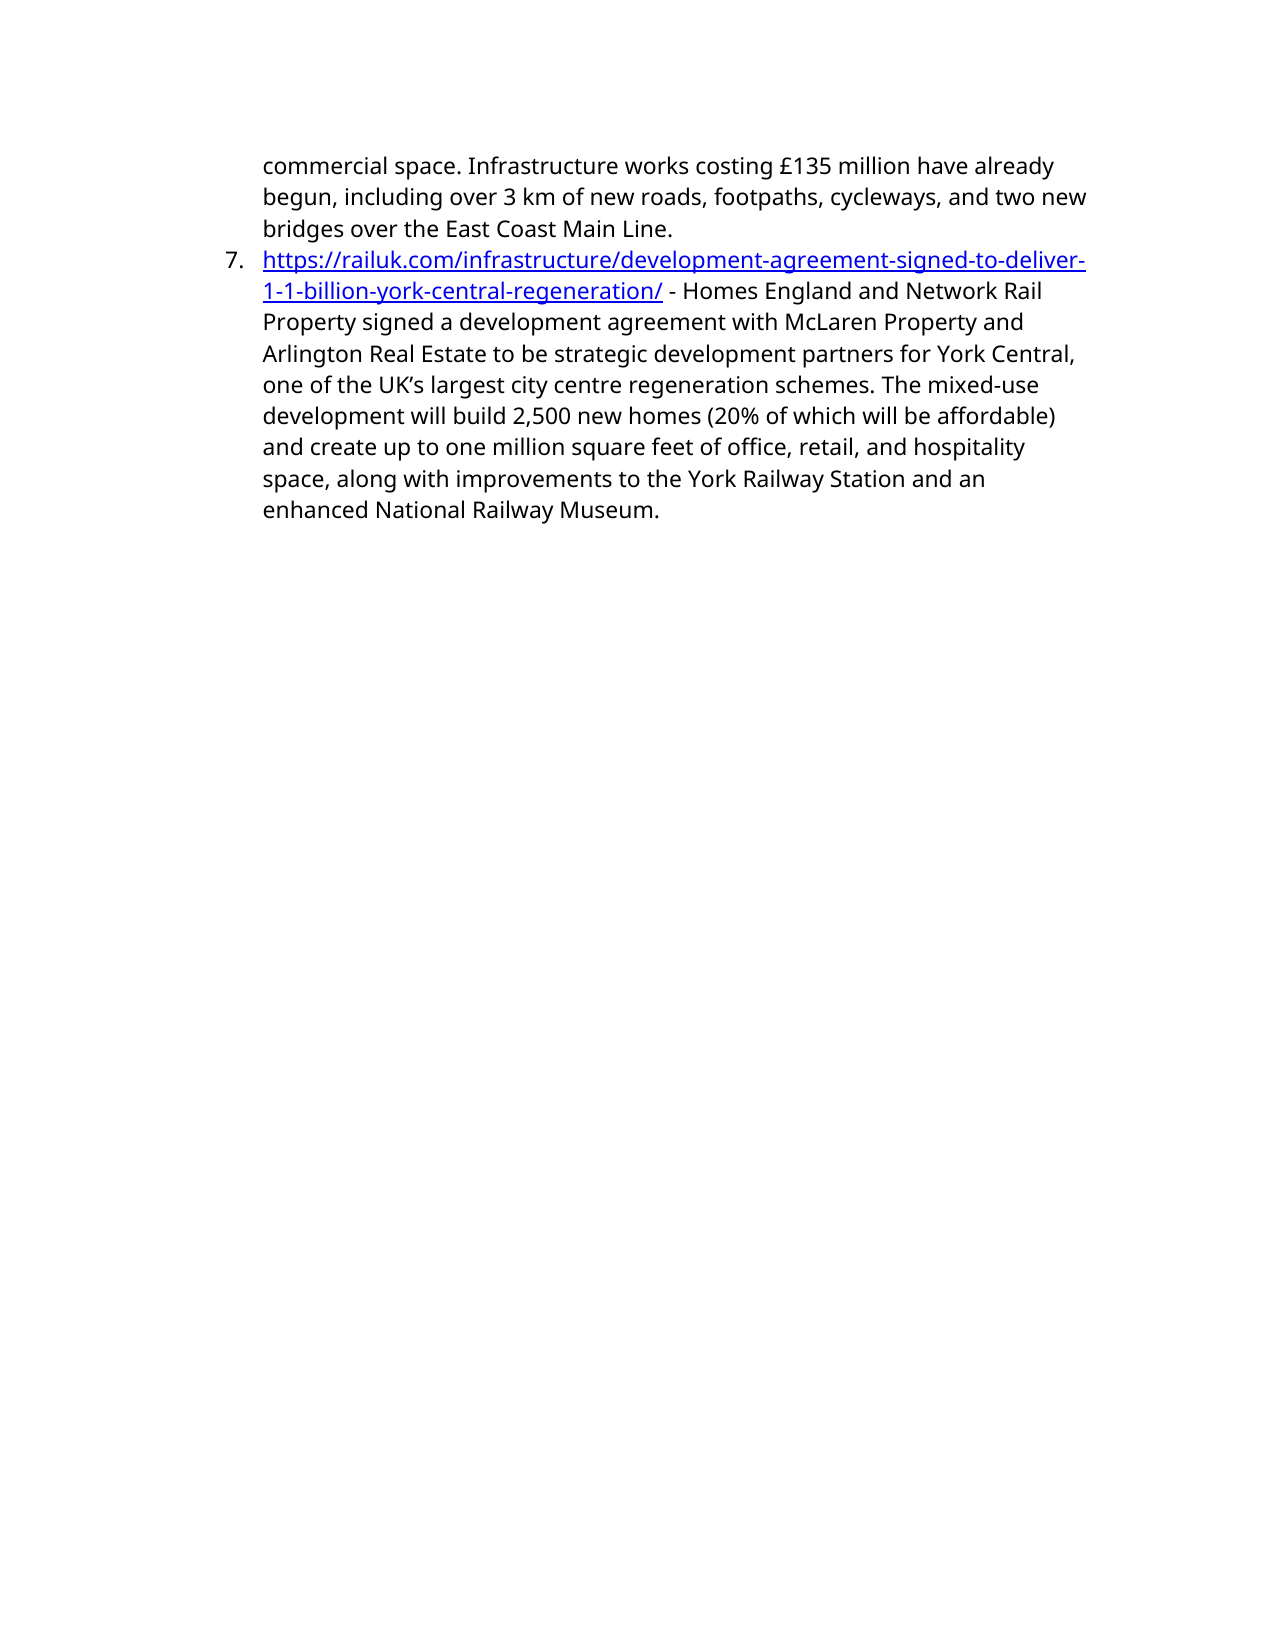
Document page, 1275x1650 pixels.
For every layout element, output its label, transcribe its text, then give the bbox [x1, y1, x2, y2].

list https://railuk.com/infrastructure/development-agreement-signed-to-deliver-1-1-billion-york-central-regeneration/ - Homes England and Network Rail Property signed a development agreement with McLaren Property and Arlington Real Estate to be strategic development partners for York Central, one of the UK’s largest city centre regeneration schemes. The mixed-use development will build 2,500 new homes (20% of which will be affordable) and create up to one million square feet of office, retail, and hospitality space, along with improvements to the York Railway Station and an enhanced National Railway Museum. [225, 244, 1087, 525]
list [225, 150, 1087, 244]
